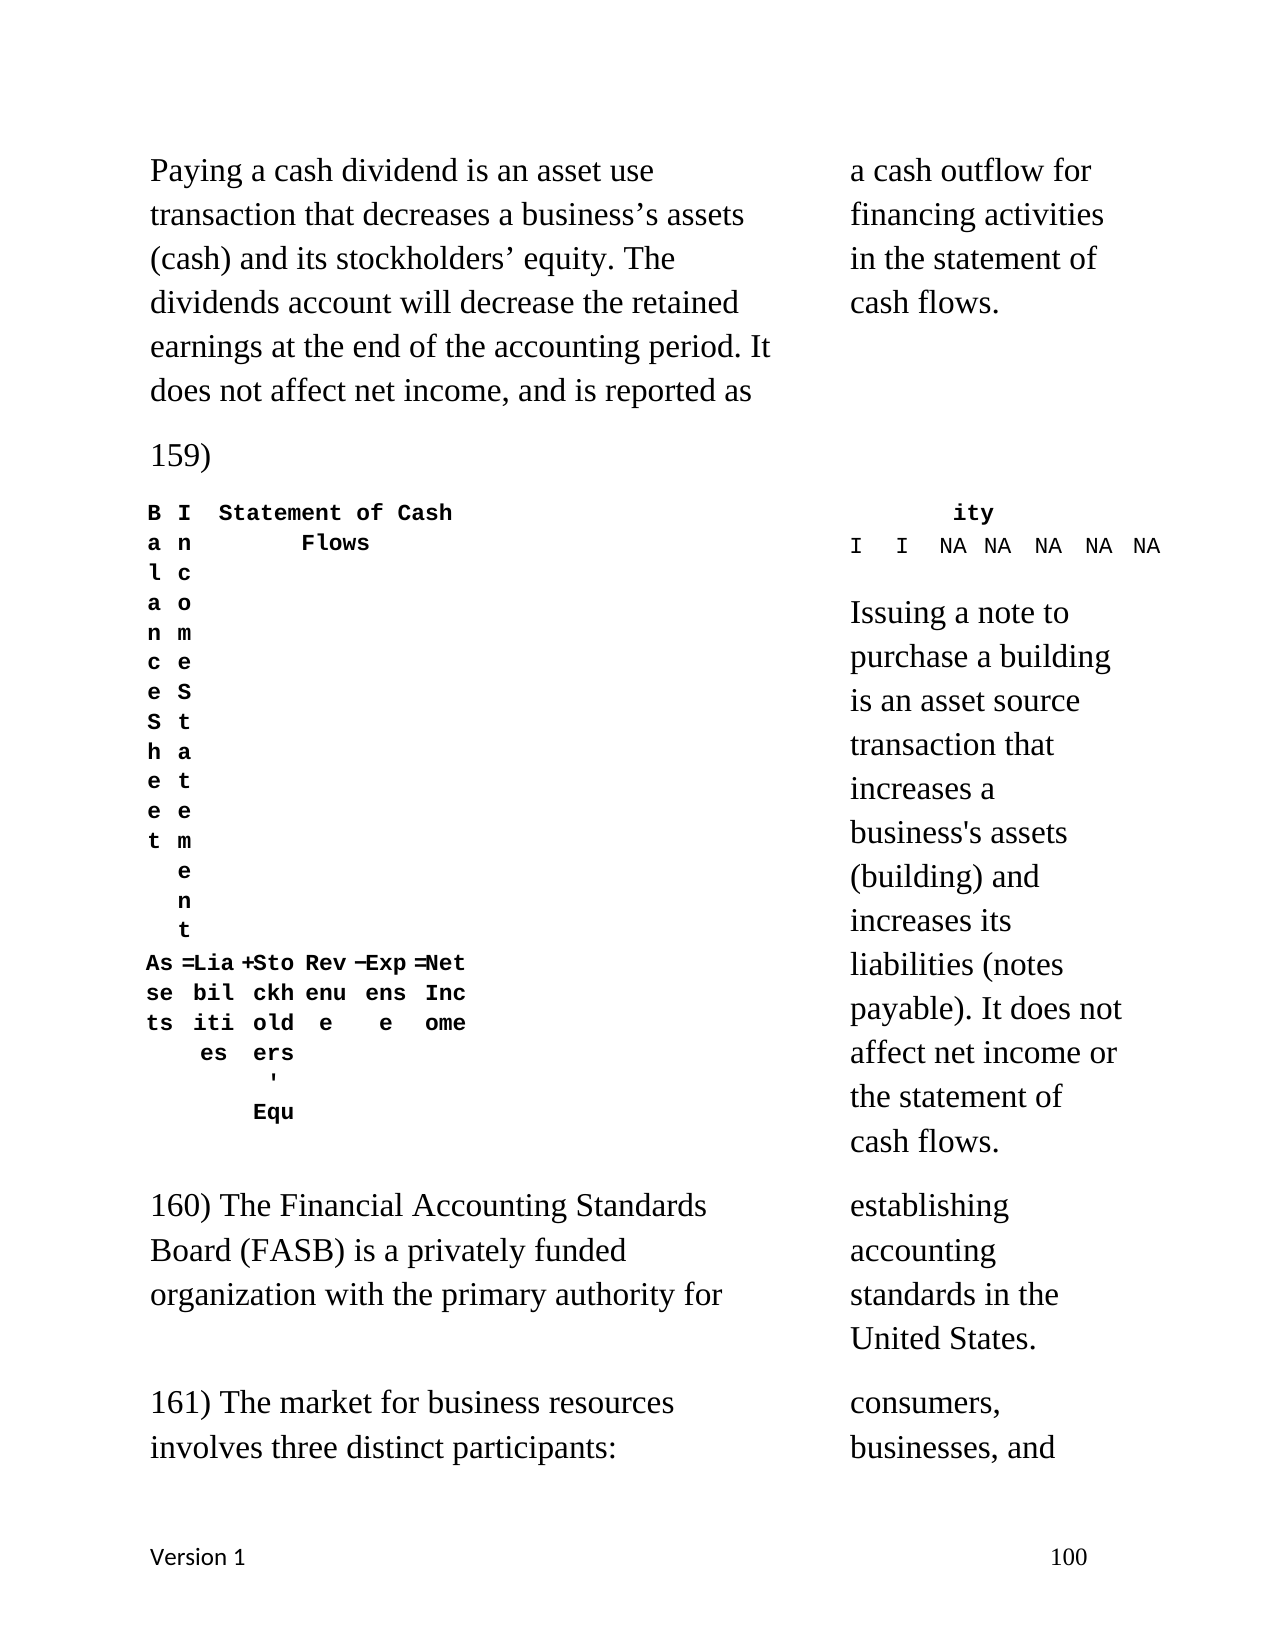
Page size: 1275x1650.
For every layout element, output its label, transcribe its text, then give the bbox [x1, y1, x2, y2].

text Paying a cash dividend is an asset use transaction that decreases a business’s assets (cash) and its stockholders’ equity. The dividends account will decrease the retained earnings at the end of the accounting period. It does not affect net income, and is reported as a cash outflow for financing activities in the statement of cash flows. [150, 150, 775, 409]
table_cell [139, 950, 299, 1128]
text 159) [150, 435, 775, 473]
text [150, 1383, 775, 1465]
text Issuing a note to purchase a building is an asset source transaction that increases a business's assets (building) and increases its liabilities (notes payable). It does not affect net income or the statement of cash flows. [850, 592, 1125, 1159]
text 160) The Financial Accounting Standards Board (FASB) is a privately funded organization with the primary authority for establishing accounting standards in the United States. [150, 1186, 775, 1312]
text Paying a cash dividend is an asset use transaction that decreases a business’s assets (cash) and its stockholders’ equity. The dividends account will decrease the retained earnings at the end of the accounting period. It does not affect net income, and is reported as a cash outflow for financing activities in the statement of cash flows. [850, 150, 1125, 321]
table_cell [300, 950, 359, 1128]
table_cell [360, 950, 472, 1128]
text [850, 1383, 1125, 1465]
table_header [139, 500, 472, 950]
text 160) The Financial Accounting Standards Board (FASB) is a privately funded organization with the primary authority for establishing accounting standards in the United States. [850, 1186, 1125, 1356]
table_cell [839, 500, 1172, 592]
